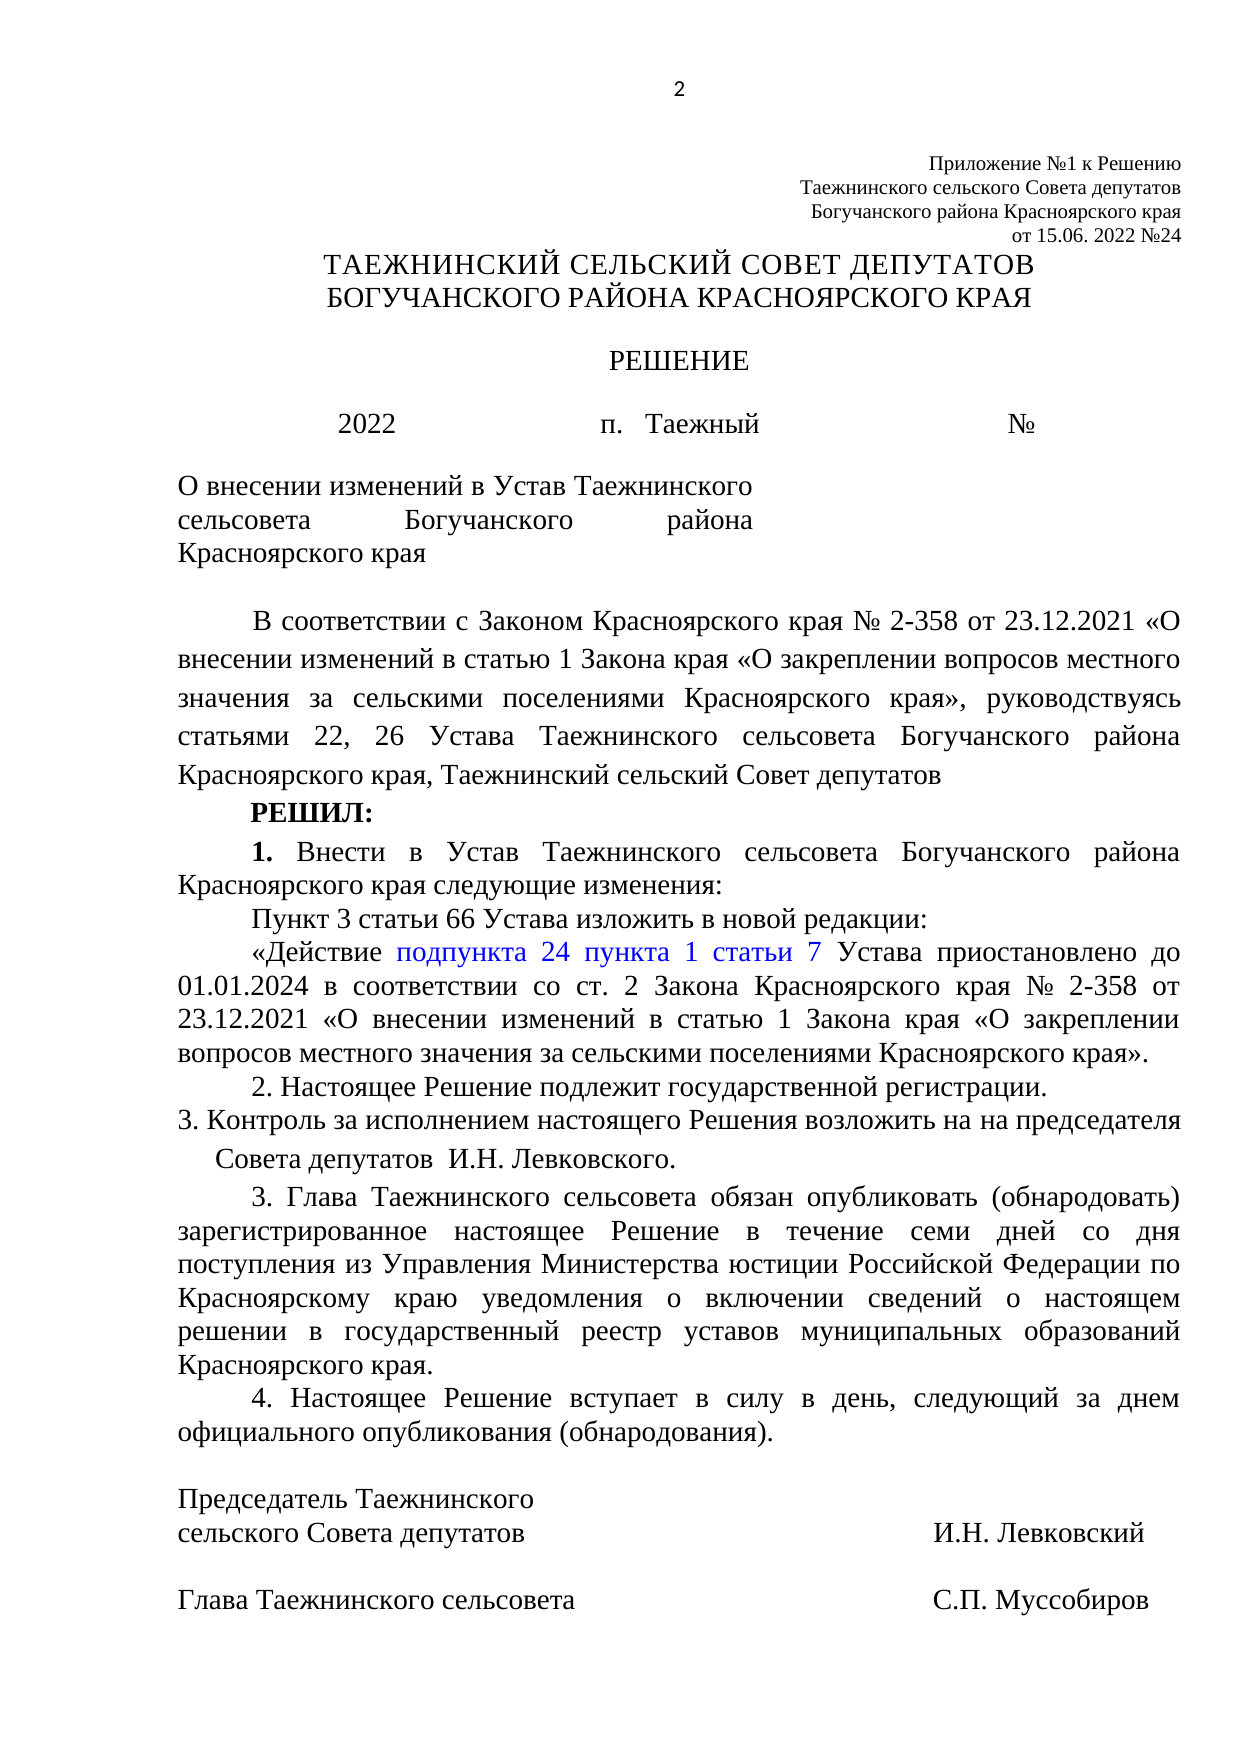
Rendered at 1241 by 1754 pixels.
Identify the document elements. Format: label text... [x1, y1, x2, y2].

text 4. Настоящее Решение вступает в силу в день, следующий за днем официального опубликования (обнародования). [177, 1381, 1181, 1448]
text от 15.06. 2022 №24 [177, 223, 1181, 247]
text БОГУЧАНСКОГО РАЙОНА КРАСНОЯРСКОГО КРАЯ [177, 280, 1181, 314]
text «Действие подпункта 24 пункта 1 статьи 7 Устава приостановлено до 01.01.2024 в соответствии со ст. 2 Закона Красноярского края № 2-358 от 23.12.2021 «О внесении изменений в статью 1 Закона края «О закреплении вопросов местного значения за сельскими поселениями Красноярского края». [177, 934, 1181, 1069]
text Пункт 3 статьи 66 Устава изложить в новой редакции: [177, 901, 1181, 934]
text Богучанского района Красноярского края [177, 199, 1181, 223]
text ТАЕЖНИНСКИЙ СЕЛЬСКИЙ СОВЕТ ДЕПУТАТОВ [177, 247, 1181, 280]
text 3. Глава Таежнинского сельсовета обязан опубликовать (обнародовать) зарегистрированное настоящее Решение в течение семи дней со дня поступления из Управления Министерства юстиции Российской Федерации по Красноярскому краю уведомления о включении сведений о настоящем решении в государственный реестр уставов муниципальных образований Красноярского края. [177, 1179, 1181, 1381]
text 2. Настоящее Решение подлежит государственной регистрации. [177, 1069, 1181, 1102]
text О внесении изменений в Устав Таежнинского сельсовета Богучанского района Красноярского края [177, 468, 753, 569]
text В соответствии с Законом Красноярского края № 2-358 от 23.12.2021 «О внесении изменений в статью 1 Закона края «О закреплении вопросов местного значения за сельскими поселениями Красноярского края», руководствуясь статьями 22, 26 Устава Таежнинского сельсовета Богучанского района Красноярского края, Таежнинский сельский Совет депутатов [177, 603, 1181, 790]
text РЕШИЛ: [177, 795, 1181, 829]
text Таежнинского сельского Совета депутатов [177, 175, 1181, 199]
text 3. Контроль за исполнением настоящего Решения возложить на на председателя Совета депутатов И.Н. Левковского. [177, 1102, 1181, 1174]
text Председатель Таежнинского [177, 1481, 1181, 1515]
text Глава Таежнинского сельсовета С.П. Муссобиров [177, 1582, 1181, 1615]
text Приложение №1 к Решению [177, 151, 1181, 175]
text РЕШЕНИЕ [177, 343, 1181, 377]
text сельского Совета депутатов И.Н. Левковский [177, 1515, 1181, 1548]
text 1. Внести в Устав Таежнинского сельсовета Богучанского района Красноярского края следующие изменения: [177, 834, 1181, 901]
text 2022 п. Таежный № [177, 406, 1181, 439]
